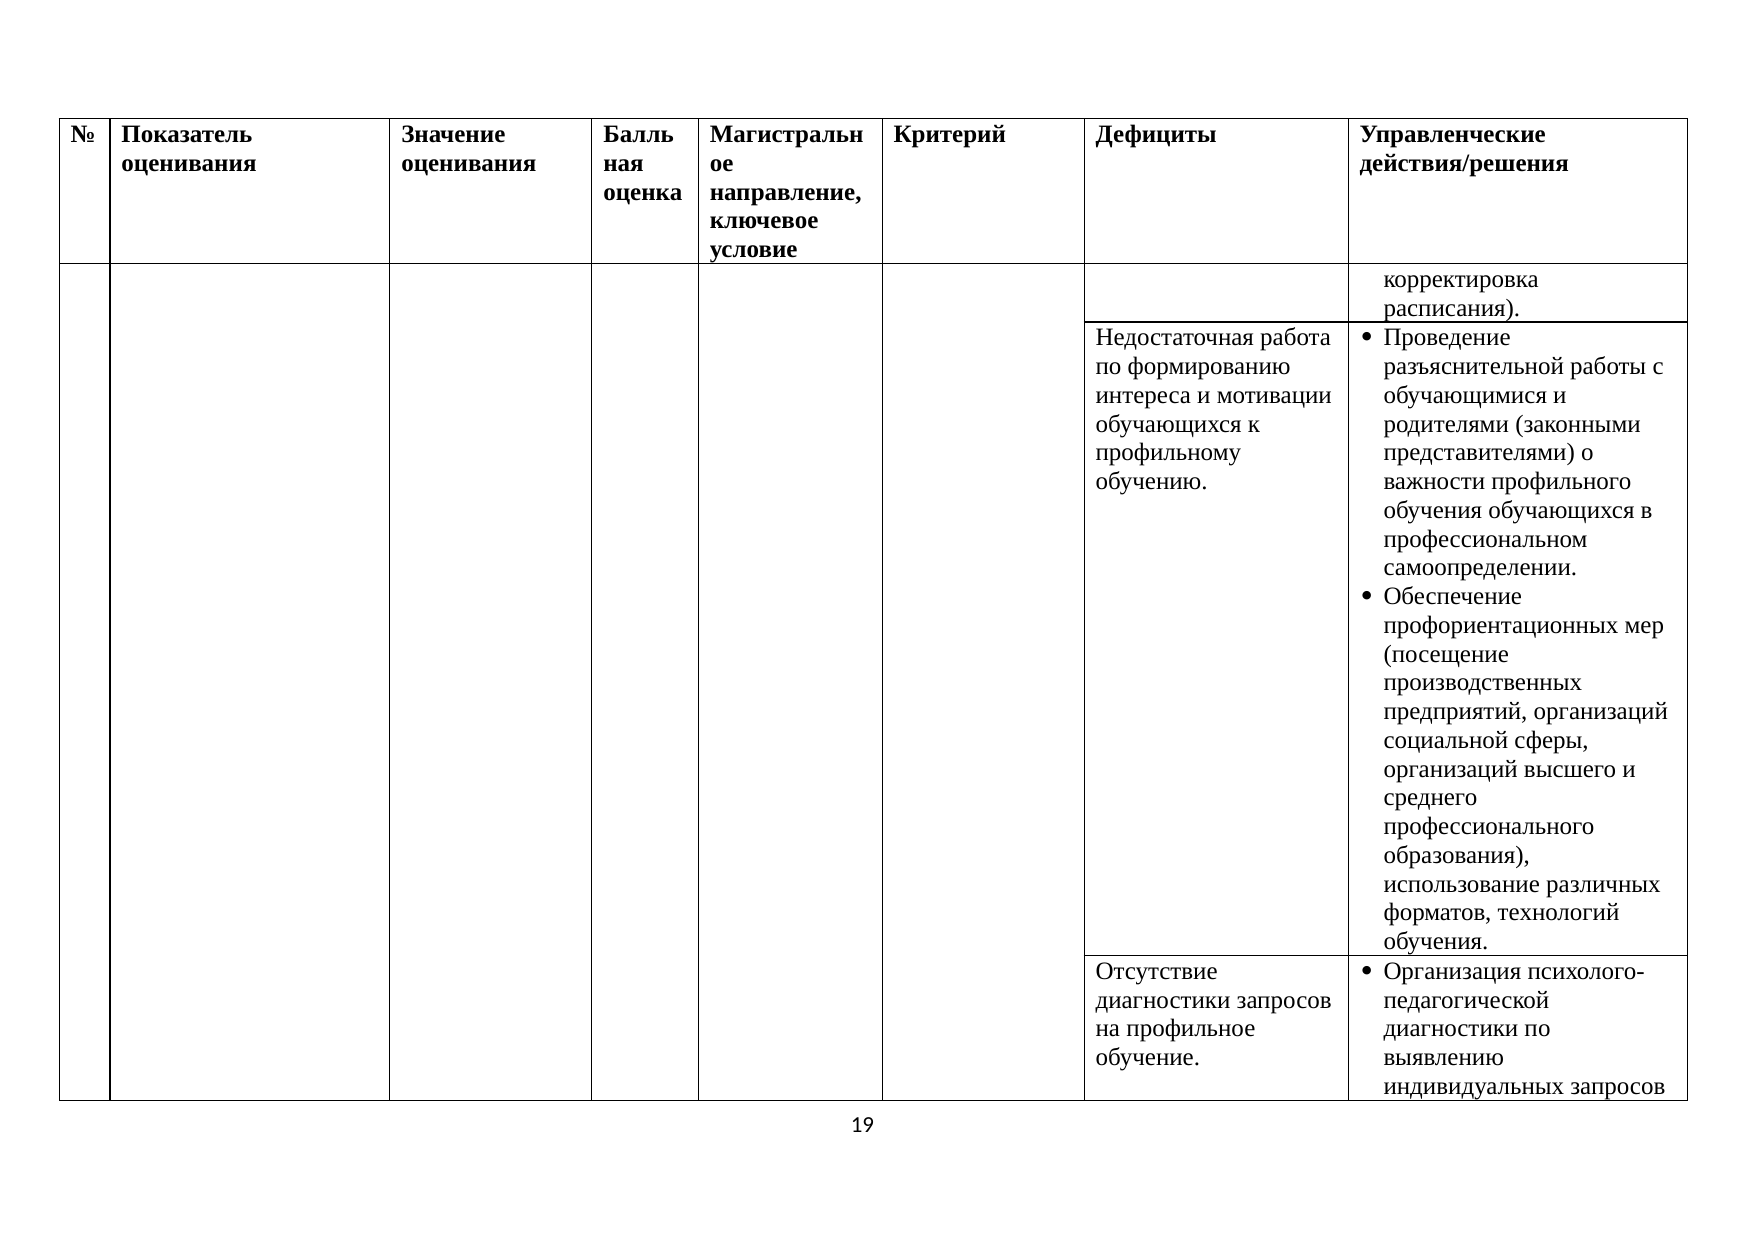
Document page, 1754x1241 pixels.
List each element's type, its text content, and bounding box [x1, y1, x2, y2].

table_header Управленческие действия/решения [1349, 119, 1687, 263]
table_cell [1085, 264, 1348, 321]
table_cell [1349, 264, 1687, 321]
table_header Показатель оценивания [111, 119, 389, 263]
table_header Критерий [883, 119, 1084, 263]
table_cell Недостаточная работа по формированию интереса и мотивации обучающихся к профильному обучению. [1085, 323, 1348, 955]
table_header Значение оценивания [390, 119, 591, 263]
table_header Дефициты [1085, 119, 1348, 263]
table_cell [1349, 956, 1687, 1100]
table_header Балльная оценка [592, 119, 698, 263]
table_header № [60, 119, 109, 263]
table_cell Проведение разъяснительной работы с обучающимися и родителями (законными представителями) о важности профильного обучения обучающихся в профессиональном самоопределении. Обеспечение профориентационных мер (посещение производственных предприятий, организаций социальной сферы, организаций высшего и среднего профессионального образования), использование различных форматов, технологий обучения. [1349, 323, 1687, 955]
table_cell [1085, 956, 1348, 1100]
table_header Магистральное направление, ключевое условие [699, 119, 882, 263]
